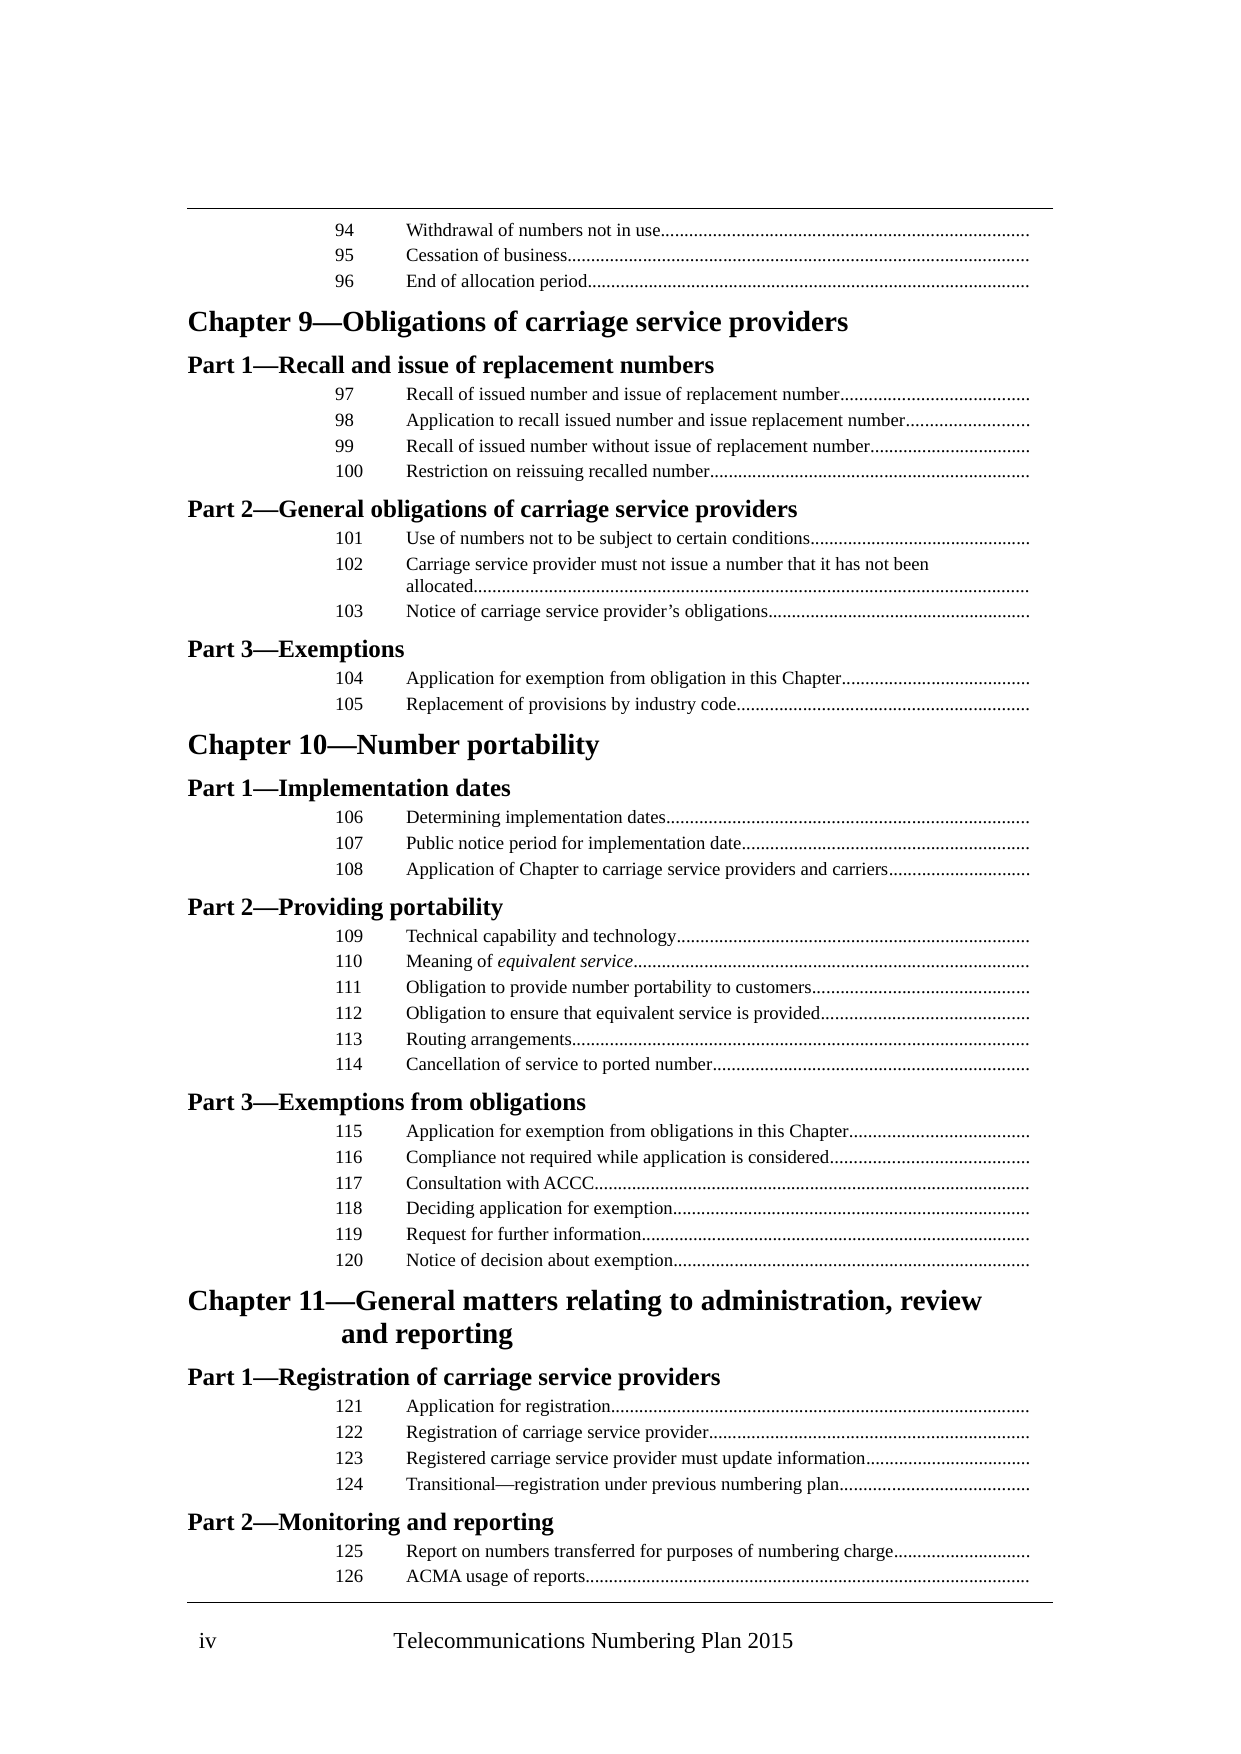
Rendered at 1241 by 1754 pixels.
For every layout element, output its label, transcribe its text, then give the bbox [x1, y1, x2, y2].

text Part 1—Recall and issue of replacement numbers 60 [187, 350, 994, 379]
text Part 3—Exemptions from obligations 69 [187, 1087, 994, 1116]
text 114 Cancellation of service to ported number 68 [335, 1053, 994, 1075]
text 109 Technical capability and technology 66 [335, 924, 994, 946]
text Part 1—Registration of carriage service providers 72 [187, 1362, 994, 1391]
text Part 2—General obligations of carriage service providers 63 [187, 494, 994, 523]
text 98 Application to recall issued number and issue replacement number 60 [335, 409, 994, 430]
text 95 Cessation of business 58 [335, 244, 994, 266]
text Chapter 10—Number portability 65 [187, 727, 994, 761]
text 111 Obligation to provide number portability to customers 66 [335, 976, 994, 997]
text 100 Restriction on reissuing recalled number 61 [335, 460, 994, 482]
text Part 2—Monitoring and reporting 73 [187, 1507, 994, 1535]
text Part 3—Exemptions 64 [187, 634, 994, 663]
text 113 Routing arrangements 67 [335, 1027, 994, 1049]
text 118 Deciding application for exemption 69 [335, 1197, 994, 1219]
text 116 Compliance not required while application is considered 69 [335, 1146, 994, 1167]
text 96 End of allocation period 59 [335, 270, 994, 292]
text 123 Registered carriage service provider must update information 72 [335, 1447, 994, 1468]
text 101 Use of numbers not to be subject to certain conditions 63 [335, 527, 994, 549]
text 121 Application for registration 72 [335, 1395, 994, 1417]
text 102 Carriage service provider must not issue a number that it has not been allocated 63 [335, 553, 994, 596]
text 124 Transitional—registration under previous numbering plan 72 [335, 1472, 994, 1494]
text 108 Application of Chapter to carriage service providers and carriers 65 [335, 857, 994, 879]
text 107 Public notice period for implementation date 65 [335, 832, 994, 853]
text 119 Request for further information 70 [335, 1223, 994, 1244]
text Part 2—Providing portability 66 [187, 892, 994, 920]
text 115 Application for exemption from obligations in this Chapter 69 [335, 1120, 994, 1142]
text Part 1—Implementation dates 65 [187, 773, 994, 802]
text 104 Application for exemption from obligation in this Chapter 64 [335, 667, 994, 689]
text 117 Consultation with ACCC 69 [335, 1172, 994, 1193]
text 99 Recall of issued number without issue of replacement number 61 [335, 434, 994, 456]
text 122 Registration of carriage service provider 72 [335, 1421, 994, 1443]
text Chapter 9—Obligations of carriage service providers 60 [187, 304, 994, 338]
text 112 Obligation to ensure that equivalent service is provided 67 [335, 1002, 994, 1023]
text 110 Meaning of equivalent service 66 [335, 950, 994, 972]
text 103 Notice of carriage service provider’s obligations 63 [335, 600, 994, 622]
text 94 Withdrawal of numbers not in use 57 [335, 219, 994, 240]
text 125 Report on numbers transferred for purposes of numbering charge 73 [335, 1539, 994, 1561]
text 105 Replacement of provisions by industry code 64 [335, 693, 994, 714]
text 126 ACMA usage of reports 73 [335, 1565, 994, 1587]
text 106 Determining implementation dates 65 [335, 806, 994, 828]
text 97 Recall of issued number and issue of replacement number 60 [335, 383, 994, 405]
text 120 Notice of decision about exemption 70 [335, 1249, 994, 1270]
text Chapter 11—General matters relating to administration, review and reporting 72 [187, 1283, 994, 1350]
